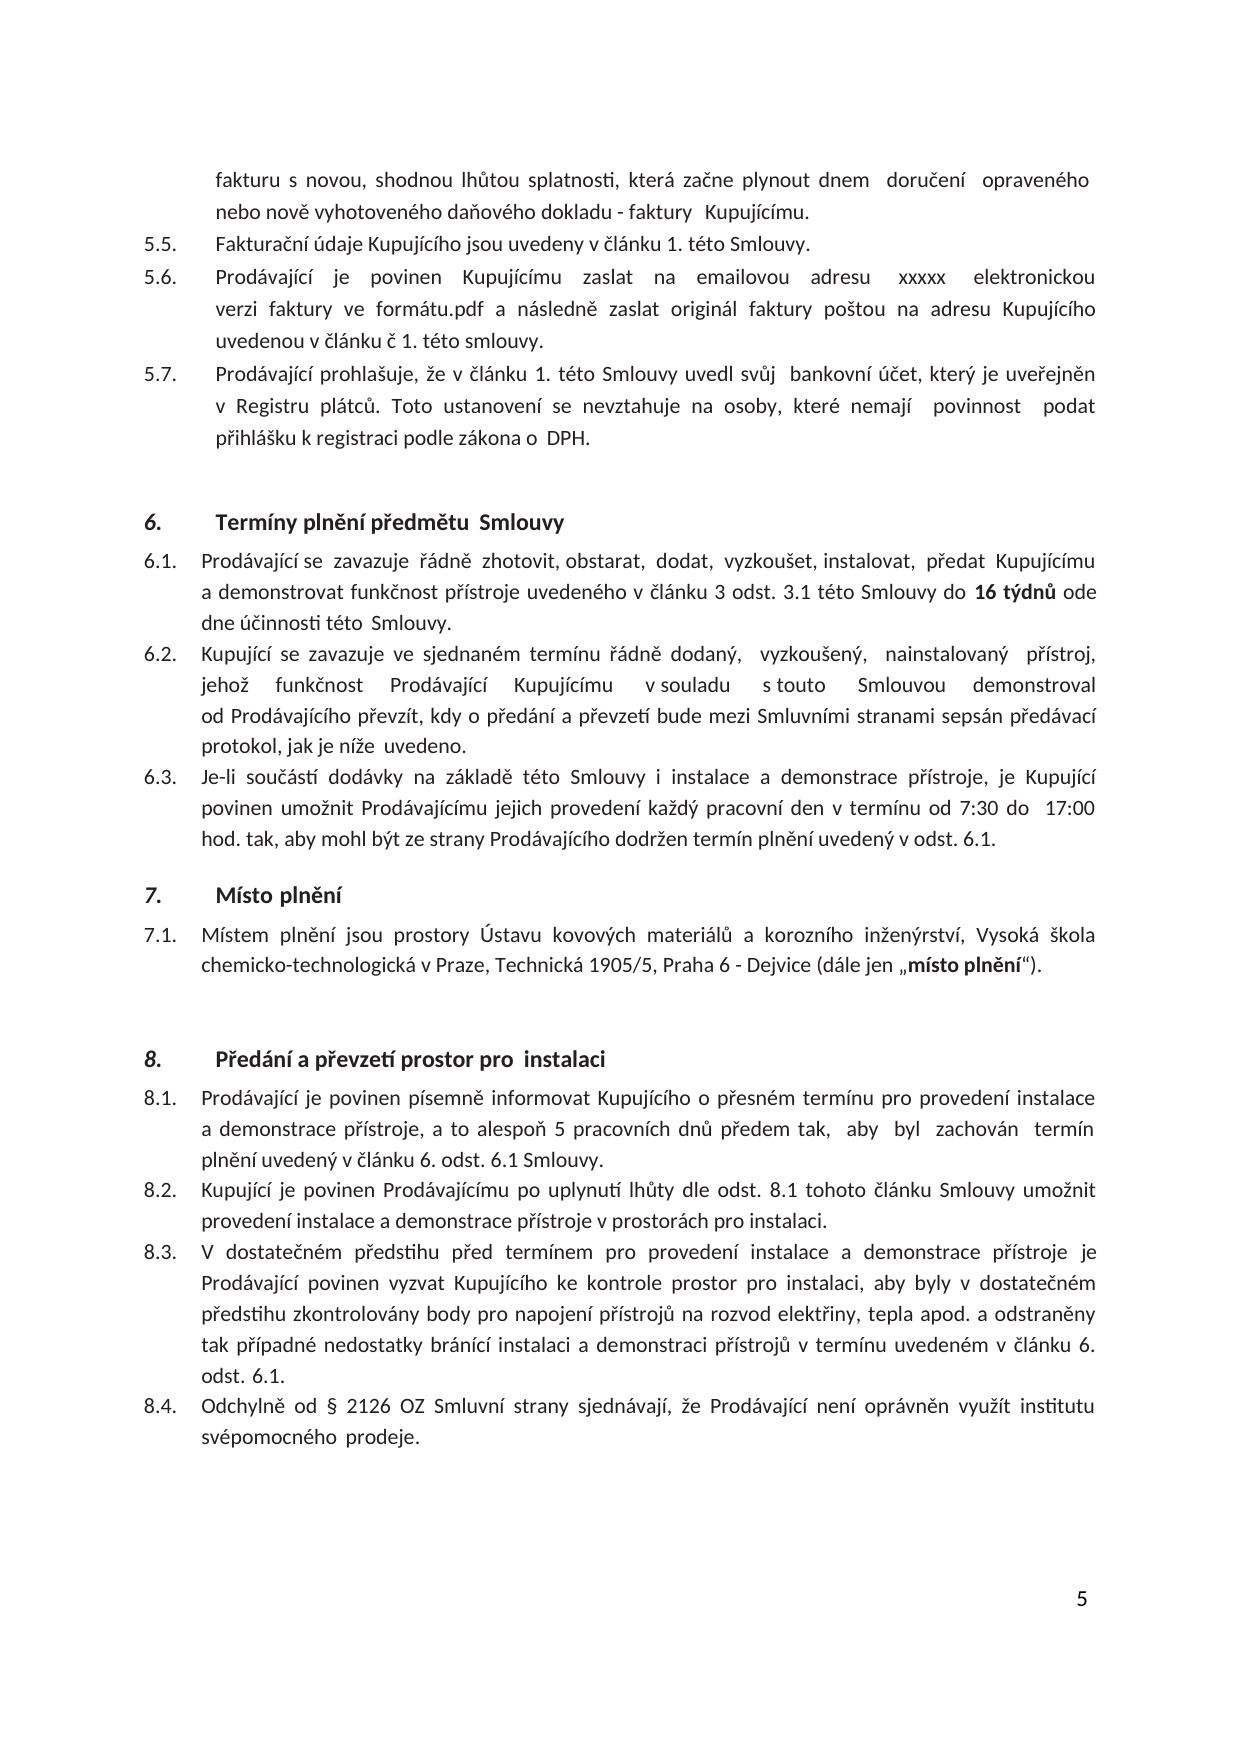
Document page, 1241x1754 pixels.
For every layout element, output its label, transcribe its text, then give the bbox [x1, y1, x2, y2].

list Prodávající se zavazuje řádně zhotovit, obstarat, dodat, vyzkoušet, instalovat, předat Kupujícímu a demonstrovat funkčnost přístroje uvedeného v článku 3 odst. 3.1 této Smlouvy do 16 týdnů ode dne účinnosti této Smlouvy. [144, 548, 1097, 636]
subtitle Termíny plnění předmětu Smlouvy [144, 507, 1109, 536]
list Fakturační údaje Kupujícího jsou uvedeny v článku 1. této Smlouvy. [144, 231, 1109, 257]
list Kupující se zavazuje ve sjednaném termínu řádně dodaný, vyzkoušený, nainstalovaný přístroj, jehož funkčnost Prodávající Kupujícímu v souladu s touto Smlouvou demonstroval od Prodávajícího převzít, kdy o předání a převzetí bude mezi Smluvními stranami sepsán předávací protokol, jak je níže uvedeno. [144, 640, 1097, 759]
list Prodávající je povinen písemně informovat Kupujícího o přesném termínu pro provedení instalace a demonstrace přístroje, a to alespoň 5 pracovních dnů předem tak, aby byl zachován termín plnění uvedený v článku 6. odst. 6.1 Smlouvy. [144, 1084, 1097, 1172]
list Je-li součástí dodávky na základě této Smlouvy i instalace a demonstrace přístroje, je Kupující povinen umožnit Prodávajícímu jejich provedení každý pracovní den v termínu od 7:30 do 17:00 hod. tak, aby mohl být ze strany Prodávajícího dodržen termín plnění uvedený v odst. 6.1. [144, 763, 1097, 852]
subtitle Předání a převzetí prostor pro instalaci [144, 1044, 1109, 1073]
list V dostatečném předstihu před termínem pro provedení instalace a demonstrace přístroje je Prodávající povinen vyzvat Kupujícího ke kontrole prostor pro instalaci, aby byly v dostatečném předstihu zkontrolovány body pro napojení přístrojů na rozvod elektřiny, tepla apod. a odstraněny tak případné nedostatky bránící instalaci a demonstraci přístrojů v termínu uvedeném v článku 6. odst. 6.1. [144, 1238, 1097, 1388]
text fakturu s novou, shodnou lhůtou splatnosti, která začne plynout dnem doručení opraveného nebo nově vyhotoveného daňového dokladu - faktury Kupujícímu. [215, 166, 1090, 225]
list Prodávající prohlašuje, že v článku 1. této Smlouvy uvedl svůj bankovní účet, který je uveřejněn v Registru plátců. Toto ustanovení se nevztahuje na osoby, které nemají povinnost podat přihlášku k registraci podle zákona o DPH. [144, 360, 1097, 451]
list Místem plnění jsou prostory Ústavu kovových materiálů a korozního inženýrství, Vysoká škola chemicko-technologická v Praze, Technická 1905/5, Praha 6 - Dejvice (dále jen „místo plnění“). [144, 921, 1097, 978]
list Odchylně od § 2126 OZ Smluvní strany sjednávají, že Prodávající není oprávněn využít institutu svépomocného prodeje. [144, 1393, 1097, 1450]
list Kupující je povinen Prodávajícímu po uplynutí lhůty dle odst. 8.1 tohoto článku Smlouvy umožnit provedení instalace a demonstrace přístroje v prostorách pro instalaci. [144, 1177, 1097, 1234]
list Prodávající je povinen Kupujícímu zaslat na emailovou adresu xxxxx elektronickou verzi faktury ve formátu.pdf a následně zaslat originál faktury poštou na adresu Kupujícího uvedenou v článku č 1. této smlouvy. [144, 263, 1097, 354]
subtitle Místo plnění [144, 880, 1109, 909]
